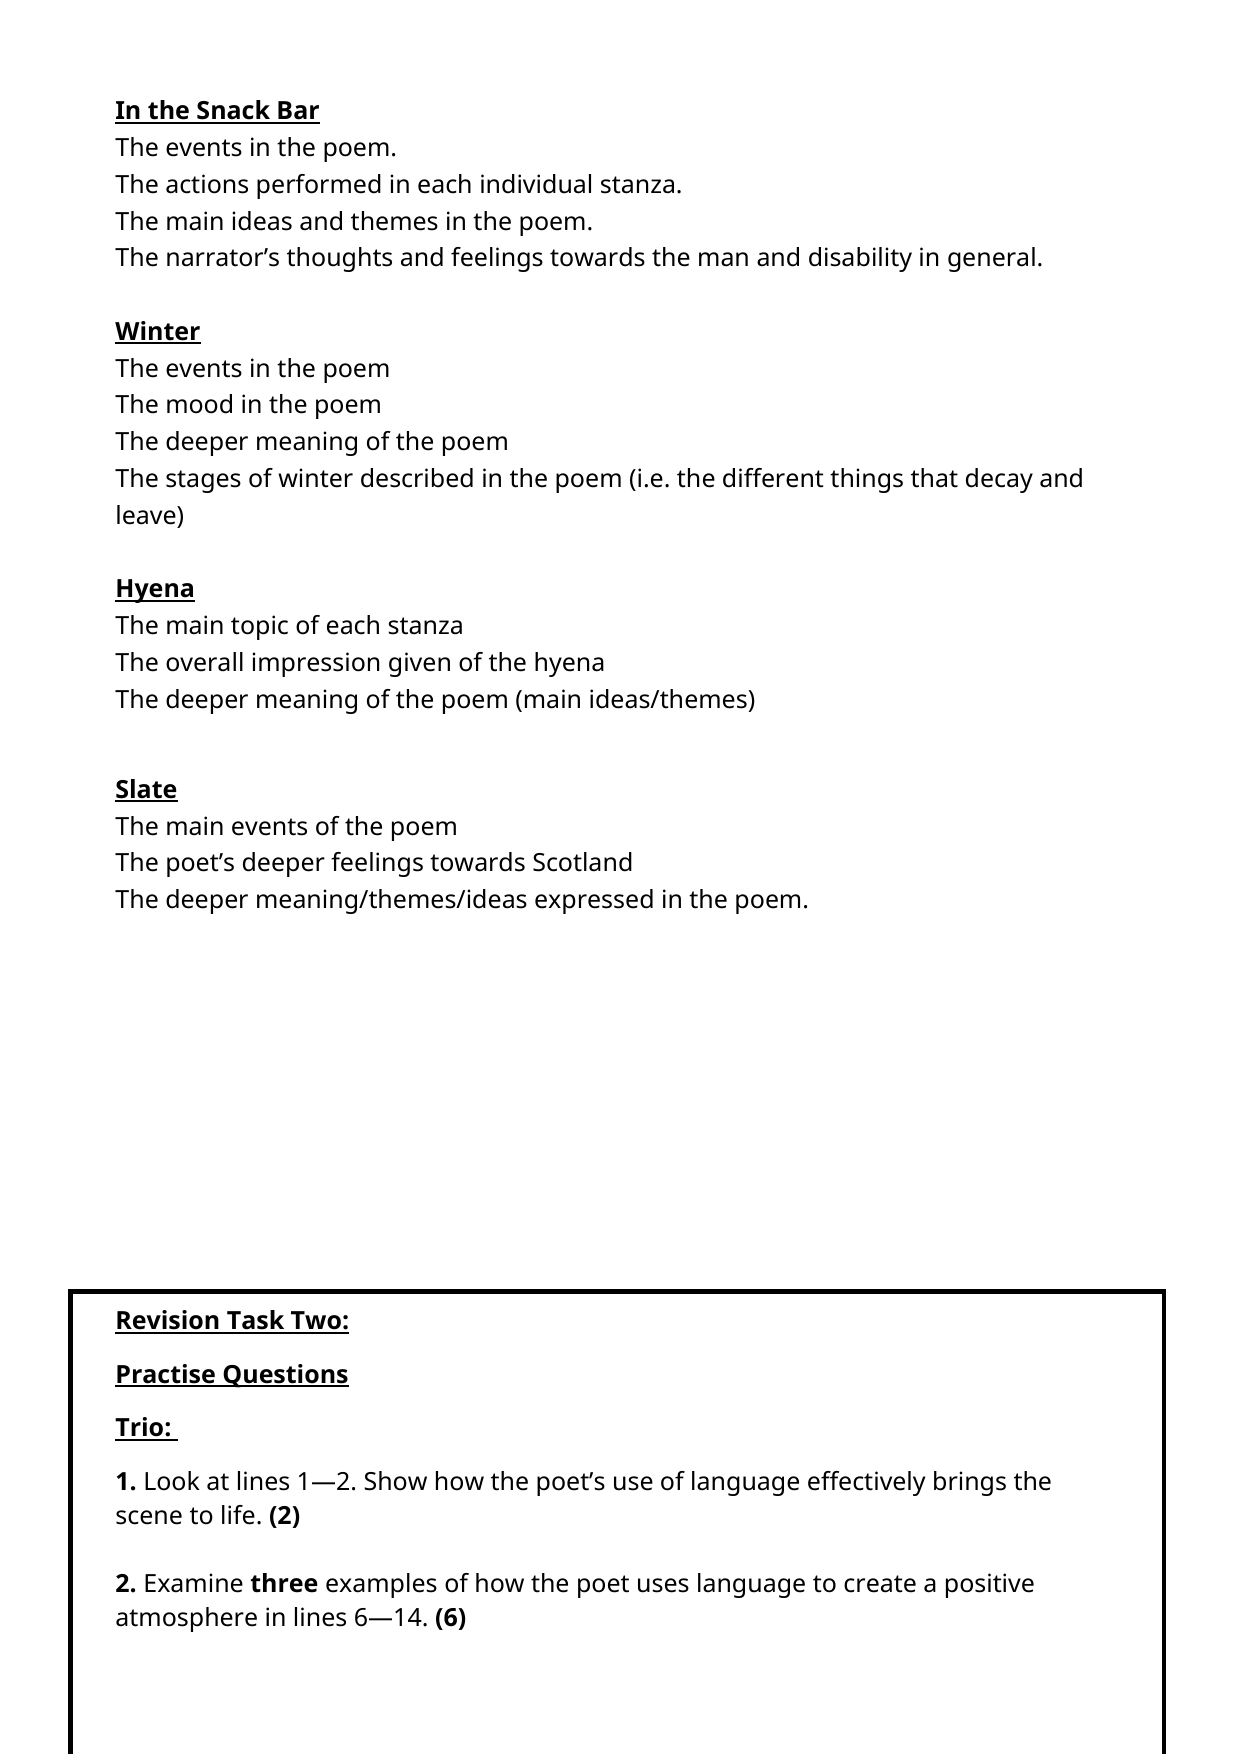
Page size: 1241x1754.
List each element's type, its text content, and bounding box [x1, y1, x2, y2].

text The main topic of each stanza [115, 608, 1125, 642]
text Trio: [115, 1410, 1125, 1444]
text 2. Examine three examples of how the poet uses language to create a positive atmosphere in lines 6―14. (6) [115, 1565, 1125, 1633]
text Hyena [115, 571, 1125, 605]
text The events in the poem. [115, 130, 1125, 164]
text The overall impression given of the hyena [115, 644, 1125, 678]
text The actions performed in each individual stanza. [115, 166, 1125, 201]
text Practise Questions [115, 1356, 1125, 1390]
text The deeper meaning/themes/ideas expressed in the poem. [115, 882, 1125, 916]
text The mood in the poem [115, 387, 1125, 421]
text The deeper meaning of the poem [115, 424, 1125, 458]
text The poet’s deeper feelings towards Scotland [115, 845, 1125, 879]
text Slate [115, 771, 1125, 806]
text Revision Task Two: [115, 1303, 1125, 1337]
text Winter [115, 313, 1125, 348]
text The main events of the poem [115, 808, 1125, 842]
text The main ideas and themes in the poem. [115, 203, 1125, 237]
text 1. Look at lines 1―2. Show how the poet’s use of language effectively brings the scene to life. (2) [115, 1463, 1125, 1531]
text In the Snack Bar [115, 93, 1125, 127]
text The deeper meaning of the poem (main ideas/themes) [115, 681, 1125, 715]
text The events in the poem [115, 350, 1125, 384]
text The narrator’s thoughts and feelings towards the man and disability in general. [115, 240, 1125, 274]
text The stages of winter described in the poem (i.e. the different things that decay and leave) [115, 461, 1125, 531]
